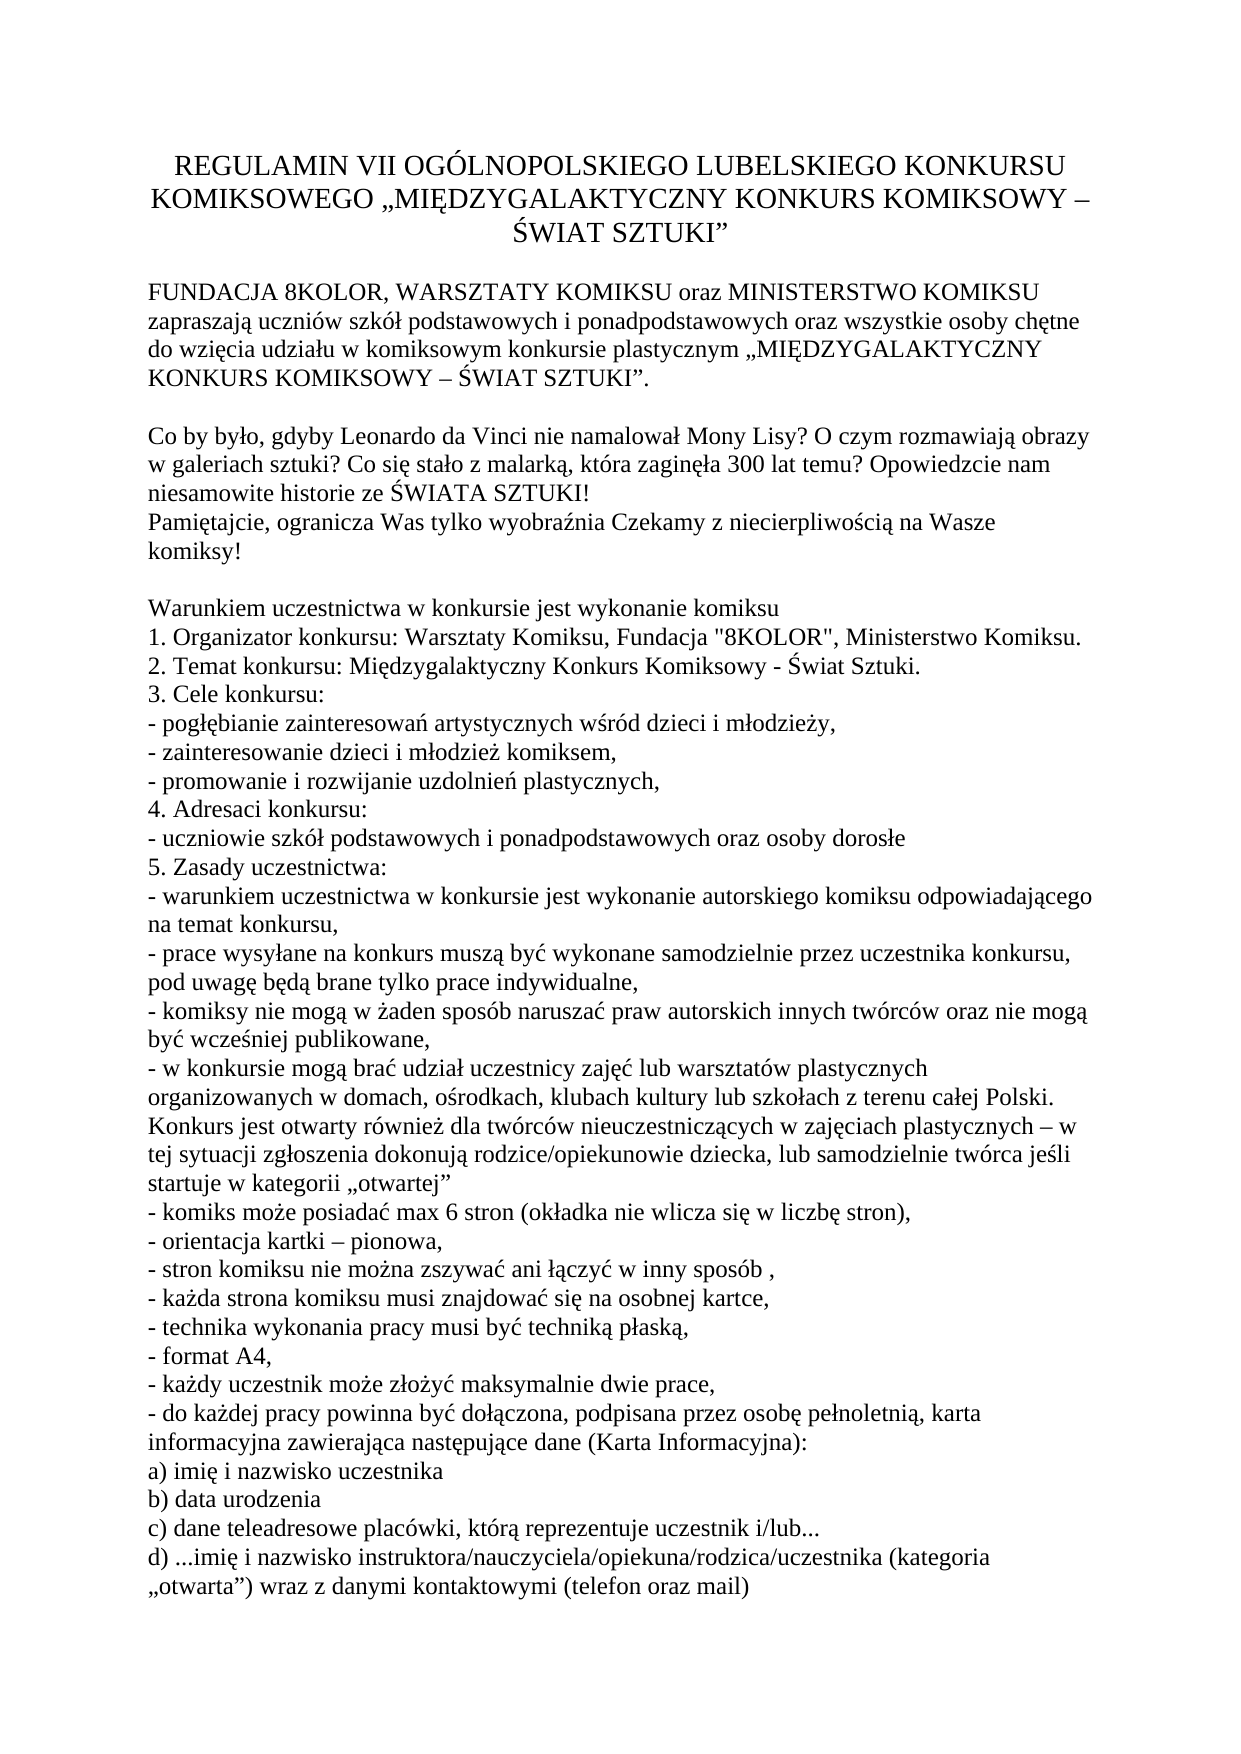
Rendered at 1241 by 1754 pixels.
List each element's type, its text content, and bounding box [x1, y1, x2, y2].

text - uczniowie szkół podstawowych i ponadpodstawowych oraz osoby dorosłe [148, 823, 1093, 852]
text - format A4, [148, 1341, 1093, 1369]
text 2. Temat konkursu: Międzygalaktyczny Konkurs Komiksowy - Świat Sztuki. [148, 651, 1093, 679]
text 3. Cele konkursu: [148, 679, 1093, 708]
text b) data urodzenia [148, 1484, 1093, 1513]
text 5. Zasady uczestnictwa: [148, 852, 1093, 881]
text FUNDACJA 8KOLOR, WARSZTATY KOMIKSU oraz MINISTERSTWO KOMIKSU zapraszają uczniów szkół podstawowych i ponadpodstawowych oraz wszystkie osoby chętne do wzięcia udziału w komiksowym konkursie plastycznym „MIĘDZYGALAKTYCZNY KONKURS KOMIKSOWY – ŚWIAT SZTUKI”. [148, 277, 1093, 392]
text - stron komiksu nie można zszywać ani łączyć w inny sposób , [148, 1254, 1093, 1283]
text - każdy uczestnik może złożyć maksymalnie dwie prace, [148, 1369, 1093, 1398]
text - warunkiem uczestnictwa w konkursie jest wykonanie autorskiego komiksu odpowiadającego na temat konkursu, [148, 881, 1093, 938]
text - do każdej pracy powinna być dołączona, podpisana przez osobę pełnoletnią, karta informacyjna zawierająca następujące dane (Karta Informacyjna): [148, 1398, 1093, 1456]
text c) dane teleadresowe placówki, którą reprezentuje uczestnik i/lub... [148, 1513, 1093, 1542]
text Co by było, gdyby Leonardo da Vinci nie namalował Mony Lisy? O czym rozmawiają obrazy w galeriach sztuki? Co się stało z malarką, która zaginęła 300 lat temu? Opowiedzcie nam niesamowite historie ze ŚWIATA SZTUKI! [148, 421, 1093, 507]
text Pamiętajcie, ogranicza Was tylko wyobraźnia Czekamy z niecierpliwością na Wasze komiksy! [148, 507, 1093, 564]
text - technika wykonania pracy musi być techniką płaską, [148, 1312, 1093, 1341]
text - promowanie i rozwijanie uzdolnień plastycznych, [148, 766, 1093, 794]
text - zainteresowanie dzieci i młodzież komiksem, [148, 737, 1093, 766]
text - pogłębianie zainteresowań artystycznych wśród dzieci i młodzieży, [148, 708, 1093, 737]
text - orientacja kartki – pionowa, [148, 1226, 1093, 1254]
text - każda strona komiksu musi znajdować się na osobnej kartce, [148, 1283, 1093, 1312]
text Warunkiem uczestnictwa w konkursie jest wykonanie komiksu [148, 593, 1093, 622]
text - prace wysyłane na konkurs muszą być wykonane samodzielnie przez uczestnika konkursu, pod uwagę będą brane tylko prace indywidualne, [148, 938, 1093, 996]
text - komiksy nie mogą w żaden sposób naruszać praw autorskich innych twórców oraz nie mogą być wcześniej publikowane, [148, 996, 1093, 1053]
text - komiks może posiadać max 6 stron (okładka nie wlicza się w liczbę stron), [148, 1197, 1093, 1226]
text 1. Organizator konkursu: Warsztaty Komiksu, Fundacja "8KOLOR", Ministerstwo Komiksu. [148, 622, 1093, 651]
text REGULAMIN VII OGÓLNOPOLSKIEGO LUBELSKIEGO KONKURSU KOMIKSOWEGO „MIĘDZYGALAKTYCZNY KONKURS KOMIKSOWY – ŚWIAT SZTUKI” [148, 148, 1093, 248]
text d) ...imię i nazwisko instruktora/nauczyciela/opiekuna/rodzica/uczestnika (kategoria „otwarta”) wraz z danymi kontaktowymi (telefon oraz mail) [148, 1542, 1093, 1599]
text a) imię i nazwisko uczestnika [148, 1456, 1093, 1484]
text 4. Adresaci konkursu: [148, 794, 1093, 823]
text - w konkursie mogą brać udział uczestnicy zajęć lub warsztatów plastycznych organizowanych w domach, ośrodkach, klubach kultury lub szkołach z terenu całej Polski. Konkurs jest otwarty również dla twórców nieuczestniczących w zajęciach plastycznych – w tej sytuacji zgłoszenia dokonują rodzice/opiekunowie dziecka, lub samodzielnie twórca jeśli startuje w kategorii „otwartej” [148, 1053, 1093, 1197]
